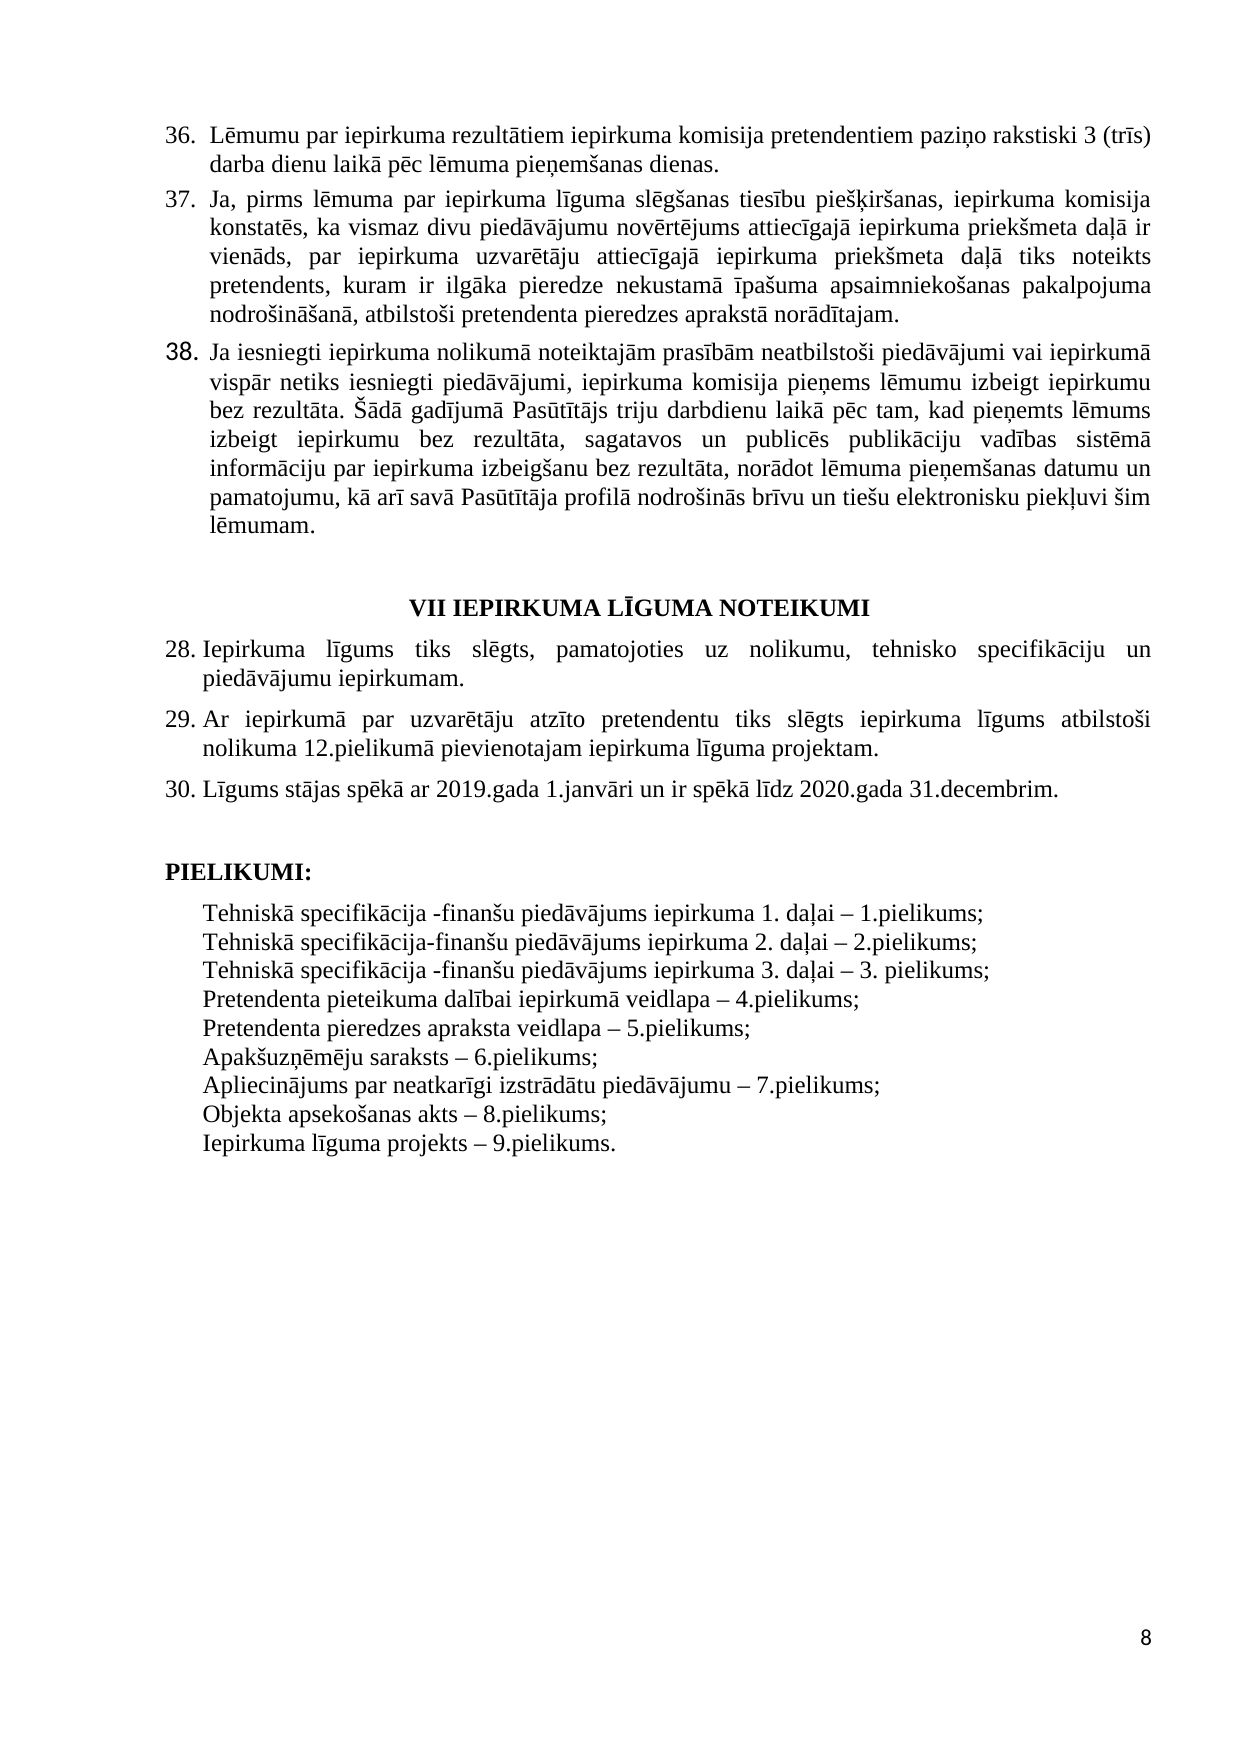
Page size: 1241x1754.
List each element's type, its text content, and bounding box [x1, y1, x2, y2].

list Pretendenta pieteikuma dalībai iepirkumā veidlapa – 4.pielikums; [202, 984, 1152, 1013]
list Tehniskā specifikācija-finanšu piedāvājums iepirkuma 2. daļai – 2.pielikums; [202, 927, 1152, 956]
list Līgums stājas spēkā ar 2019.gada 1.janvāri un ir spēkā līdz 2020.gada 31.decembrim. [165, 774, 1152, 803]
list Apliecinājums par neatkarīgi izstrādātu piedāvājumu – 7.pielikums; [202, 1071, 1152, 1099]
list Ja, pirms lēmuma par iepirkuma līguma slēgšanas tiesību piešķiršanas, iepirkuma komisija konstatēs, ka vismaz divu piedāvājumu novērtējums attiecīgajā iepirkuma priekšmeta daļā ir vienāds, par iepirkuma uzvarētāju attiecīgajā iepirkuma priekšmeta daļā tiks noteikts pretendents, kuram ir ilgāka pieredze nekustamā īpašuma apsaimniekošanas pakalpojuma nodrošināšanā, atbilstoši pretendenta pieredzes aprakstā norādītajam. [165, 184, 1152, 327]
list Apakšuzņēmēju saraksts – 6.pielikums; [202, 1042, 1152, 1071]
list Ja iesniegti iepirkuma nolikumā noteiktajām prasībām neatbilstoši piedāvājumi vai iepirkumā vispār netiks iesniegti piedāvājumi, iepirkuma komisija pieņems lēmumu izbeigt iepirkumu bez rezultāta. Šādā gadījumā Pasūtītājs triju darbdienu laikā pēc tam, kad pieņemts lēmums izbeigt iepirkumu bez rezultāta, sagatavos un publicēs publikāciju vadības sistēmā informāciju par iepirkuma izbeigšanu bez rezultāta, norādot lēmuma pieņemšanas datumu un pamatojumu, kā arī savā Pasūtītāja profilā nodrošinās brīvu un tiešu elektronisku piekļuvi šim lēmumam. [165, 334, 1152, 539]
list Iepirkuma līgums tiks slēgts, pamatojoties uz nolikumu, tehnisko specifikāciju un piedāvājumu iepirkumam. [165, 634, 1152, 692]
list Objekta apsekošanas akts – 8.pielikums; [202, 1099, 1152, 1128]
text VII IEPIRKUMA LĪGUMA NOTEIKUMI [409, 593, 1152, 622]
list Lēmumu par iepirkuma rezultātiem iepirkuma komisija pretendentiem paziņo rakstiski 3 (trīs) darba dienu laikā pēc lēmuma pieņemšanas dienas. [165, 120, 1152, 177]
text Pielikumi: [165, 857, 1152, 886]
list Iepirkuma līguma projekts – 9.pielikums. [202, 1128, 1152, 1157]
list Pretendenta pieredzes apraksta veidlapa – 5.pielikums; [202, 1013, 1152, 1042]
list Ar iepirkumā par uzvarētāju atzīto pretendentu tiks slēgts iepirkuma līgums atbilstoši nolikuma 12.pielikumā pievienotajam iepirkuma līguma projektam. [165, 704, 1152, 762]
list Tehniskā specifikācija -finanšu piedāvājums iepirkuma 1. daļai – 1.pielikums; [202, 898, 1152, 927]
list Tehniskā specifikācija -finanšu piedāvājums iepirkuma 3. daļai – 3. pielikums; [202, 956, 1152, 984]
